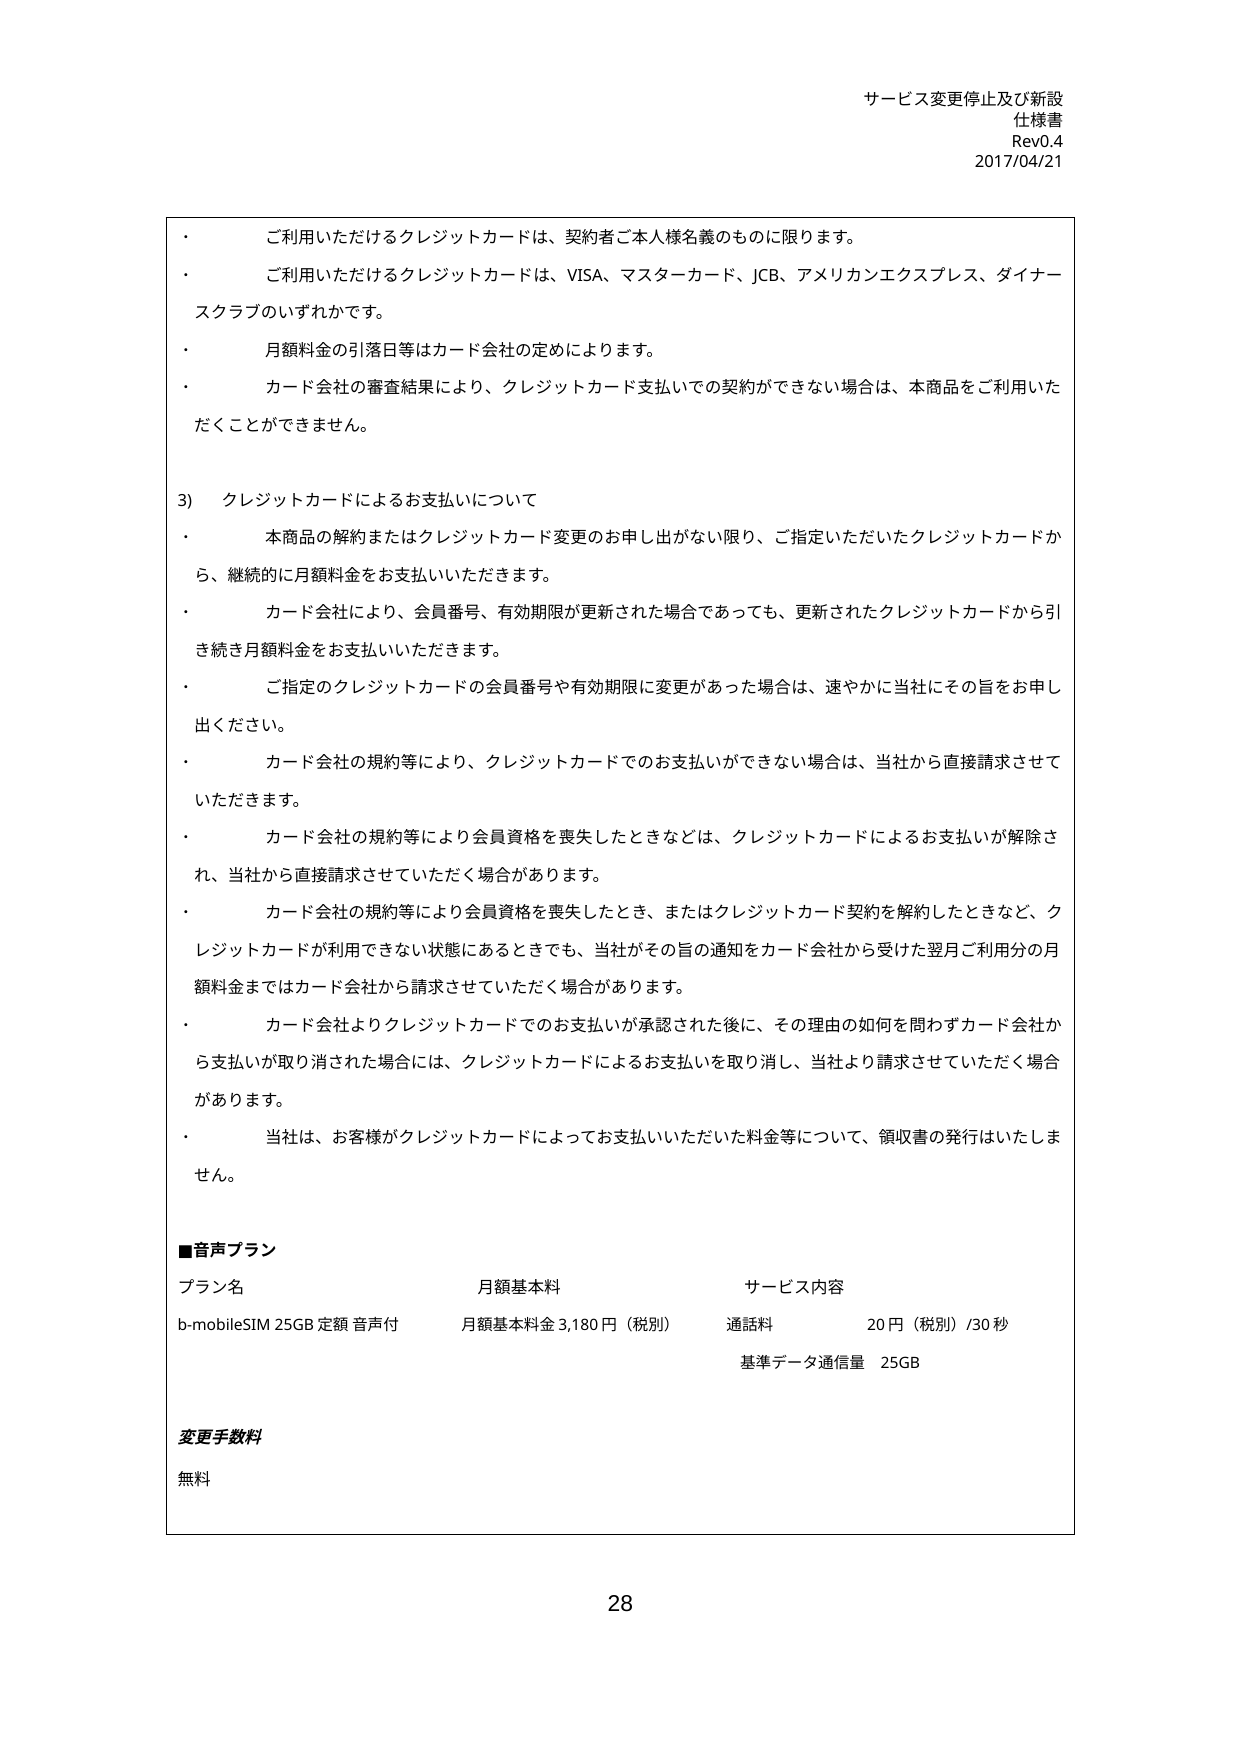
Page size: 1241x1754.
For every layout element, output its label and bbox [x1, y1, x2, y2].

table_header [167, 218, 1074, 1534]
